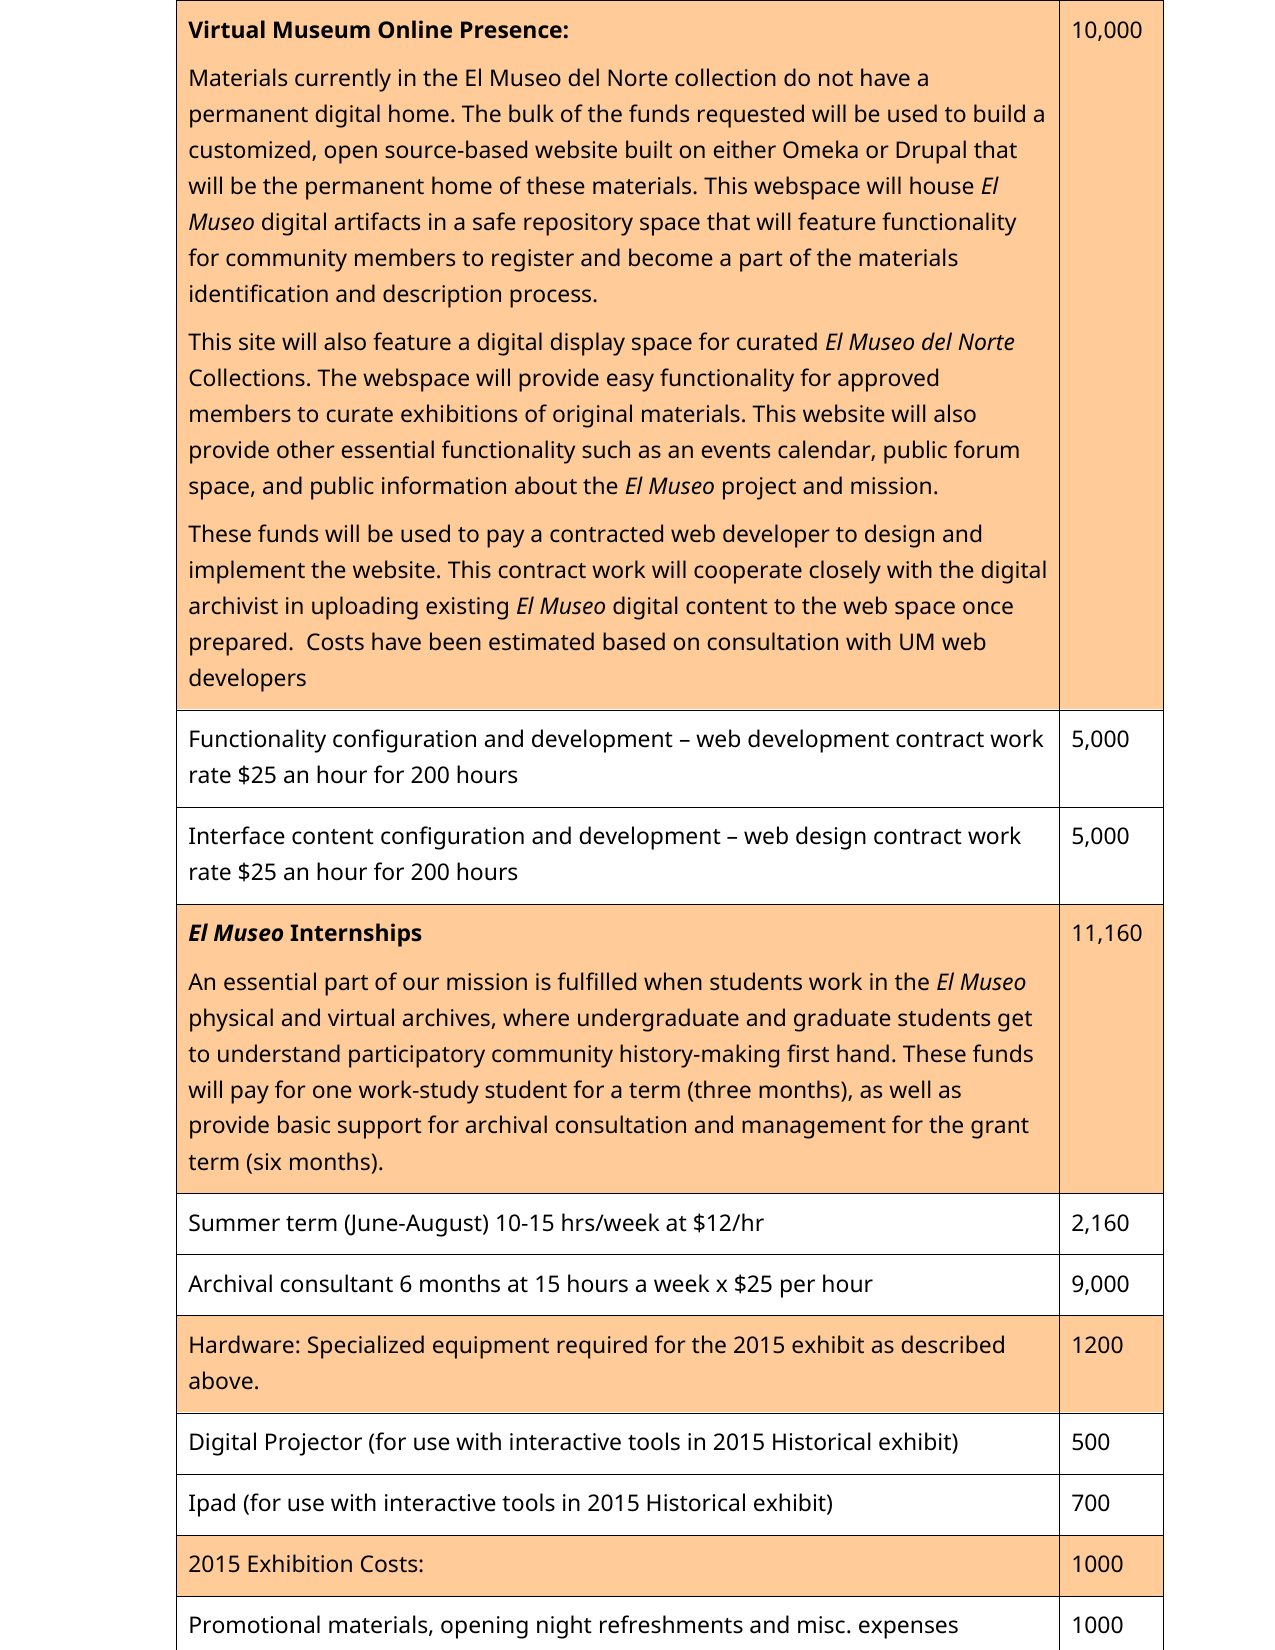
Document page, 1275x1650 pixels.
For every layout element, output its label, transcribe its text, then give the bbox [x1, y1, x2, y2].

table_cell Summer term (June-August) 10-15 hrs/week at $12/hr [177, 1194, 1059, 1254]
table_cell Digital Projector (for use with interactive tools in 2015 Historical exhibit) [177, 1414, 1059, 1473]
table_cell Functionality configuration and development – web development contract work rate $25 an hour for 200 hours [177, 711, 1059, 807]
table_cell Hardware: Specialized equipment required for the 2015 exhibit as described above. [177, 1316, 1059, 1412]
table_cell 5,000 [1060, 711, 1163, 807]
table_cell 2,160 [1060, 1194, 1163, 1254]
table_header 10,000 [1060, 1, 1163, 709]
table_cell Promotional materials, opening night refreshments and misc. expenses [177, 1597, 1059, 1650]
table_cell 2015 Exhibition Costs: [177, 1536, 1059, 1596]
table_cell 11,160 [1060, 905, 1163, 1193]
table_cell 1000 [1060, 1536, 1163, 1596]
table_cell 700 [1060, 1475, 1163, 1535]
table_cell Interface content configuration and development – web design contract work rate $25 an hour for 200 hours [177, 808, 1059, 904]
table_cell El Museo Internships An essential part of our mission is fulfilled when students work in the El Museo physical and virtual archives, where undergraduate and graduate students get to understand participatory community history-making first hand. These funds will pay for one work-study student for a term (three months), as well as provide basic support for archival consultation and management for the grant term (six months). [177, 905, 1059, 1193]
table_cell 9,000 [1060, 1255, 1163, 1315]
table_cell 500 [1060, 1414, 1163, 1473]
table_cell 1200 [1060, 1316, 1163, 1412]
table_cell 5,000 [1060, 808, 1163, 904]
table_cell Archival consultant 6 months at 15 hours a week x $25 per hour [177, 1255, 1059, 1315]
table_cell Ipad (for use with interactive tools in 2015 Historical exhibit) [177, 1475, 1059, 1535]
table_header Virtual Museum Online Presence: Materials currently in the El Museo del Norte collection do not have a permanent digital home. The bulk of the funds requested will be used to build a customized, open source-based website built on either Omeka or Drupal that will be the permanent home of these materials. This webspace will house El Museo digital artifacts in a safe repository space that will feature functionality for community members to register and become a part of the materials identification and description process. This site will also feature a digital display space for curated El Museo del Norte Collections. The webspace will provide easy functionality for approved members to curate exhibitions of original materials. This website will also provide other essential functionality such as an events calendar, public forum space, and public information about the El Museo project and mission. These funds will be used to pay a contracted web developer to design and implement the website. This contract work will cooperate closely with the digital archivist in uploading existing El Museo digital content to the web space once prepared. Costs have been estimated based on consultation with UM web developers [177, 1, 1059, 709]
table_cell 1000 [1060, 1597, 1163, 1650]
